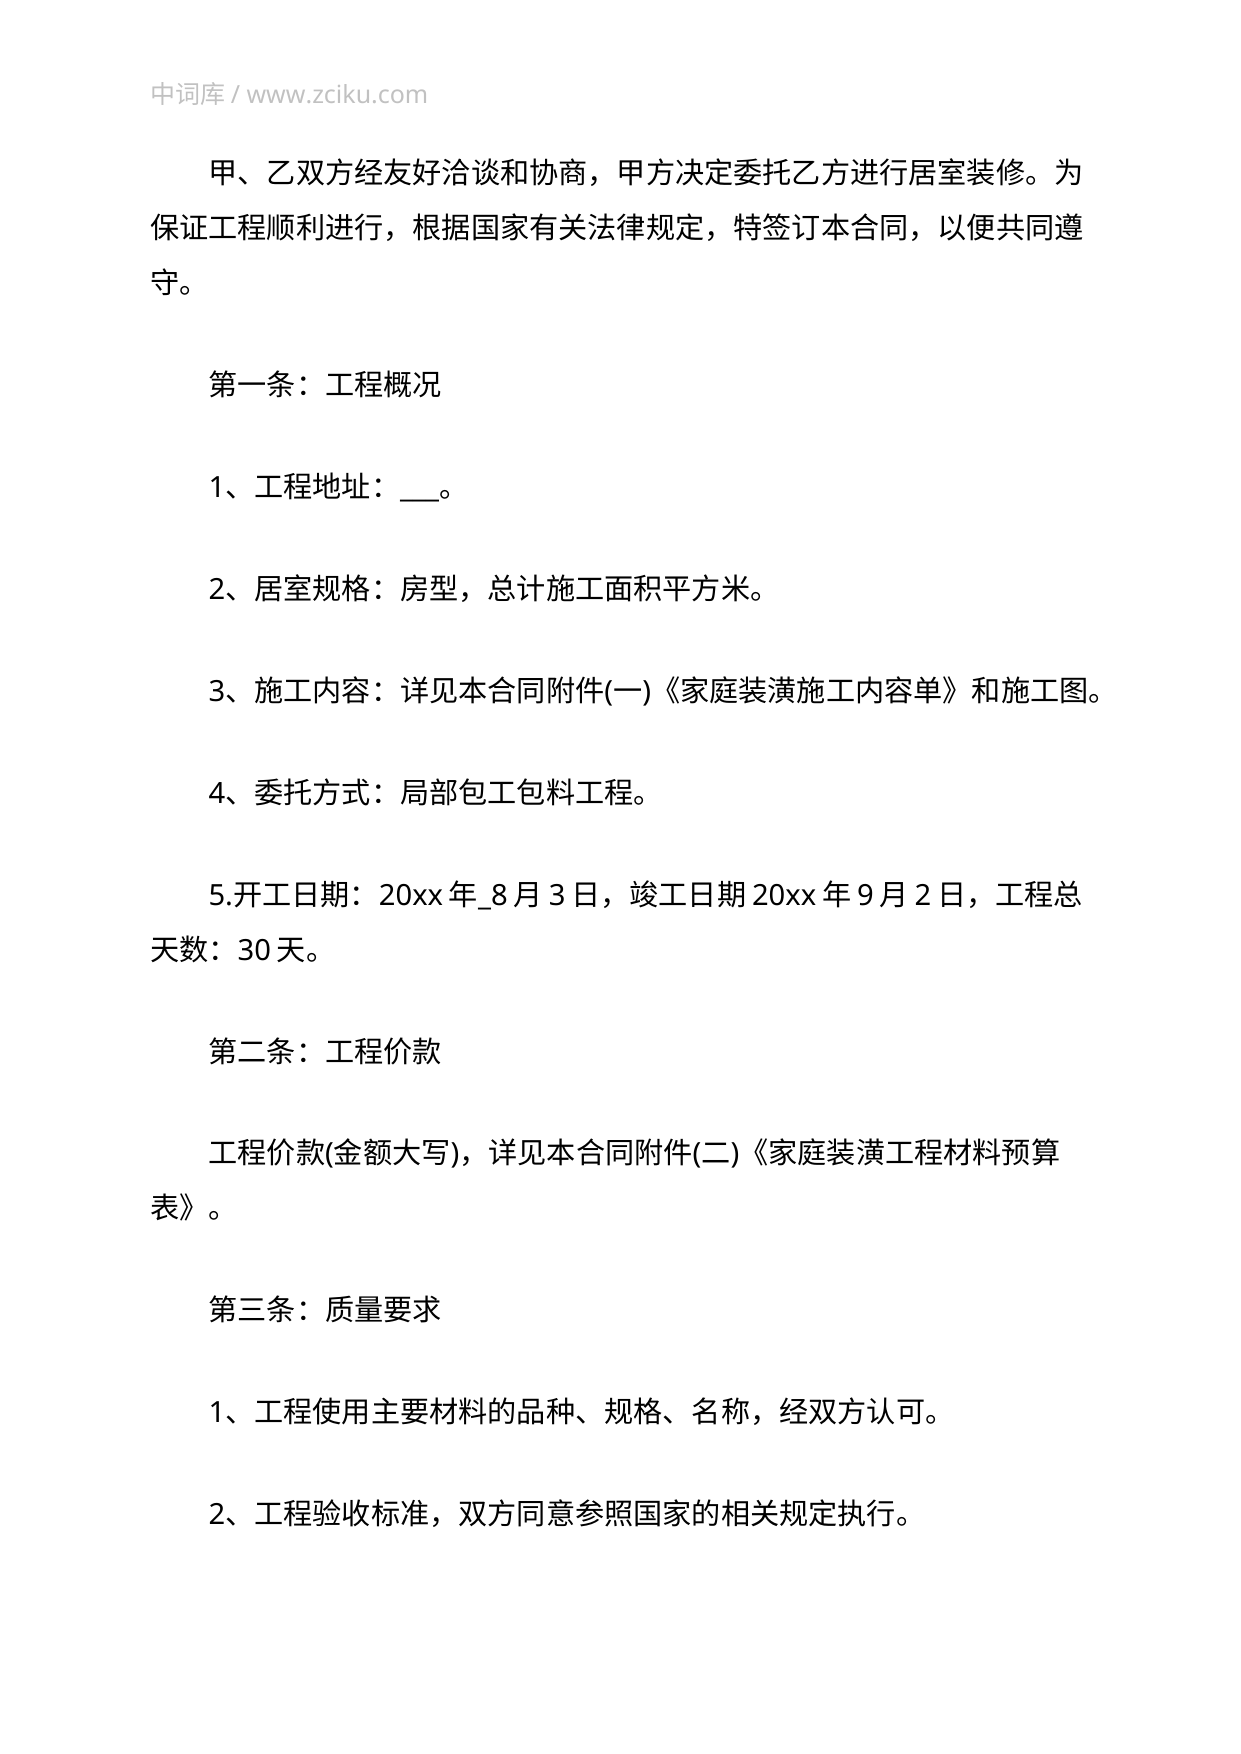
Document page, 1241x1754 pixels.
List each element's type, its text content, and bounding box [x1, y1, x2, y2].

text 甲、乙双方经友好洽谈和协商，甲方决定委托乙方进行居室装修。为保证工程顺利进行，根据国家有关法律规定，特签订本合同，以便共同遵守。 [150, 150, 1090, 302]
text 3、施工内容：详见本合同附件(一)《家庭装潢施工内容单》和施工图。 [150, 667, 1090, 710]
text 1、工程地址：___。 [150, 463, 1090, 506]
text 5.开工日期：20xx年_8月3日，竣工日期20xx年9月2日，工程总天数：30天。 [150, 871, 1090, 969]
text 第一条：工程概况 [150, 362, 1090, 404]
text 第二条：工程价款 [150, 1028, 1090, 1071]
text 2、工程验收标准，双方同意参照国家的相关规定执行。 [150, 1491, 1090, 1533]
text 2、居室规格：房型，总计施工面积平方米。 [150, 565, 1090, 608]
text 第三条：质量要求 [150, 1287, 1090, 1329]
text 工程价款(金额大写)，详见本合同附件(二)《家庭装潢工程材料预算表》。 [150, 1130, 1090, 1227]
text 4、委托方式：局部包工包料工程。 [150, 769, 1090, 812]
text 1、工程使用主要材料的品种、规格、名称，经双方认可。 [150, 1388, 1090, 1431]
